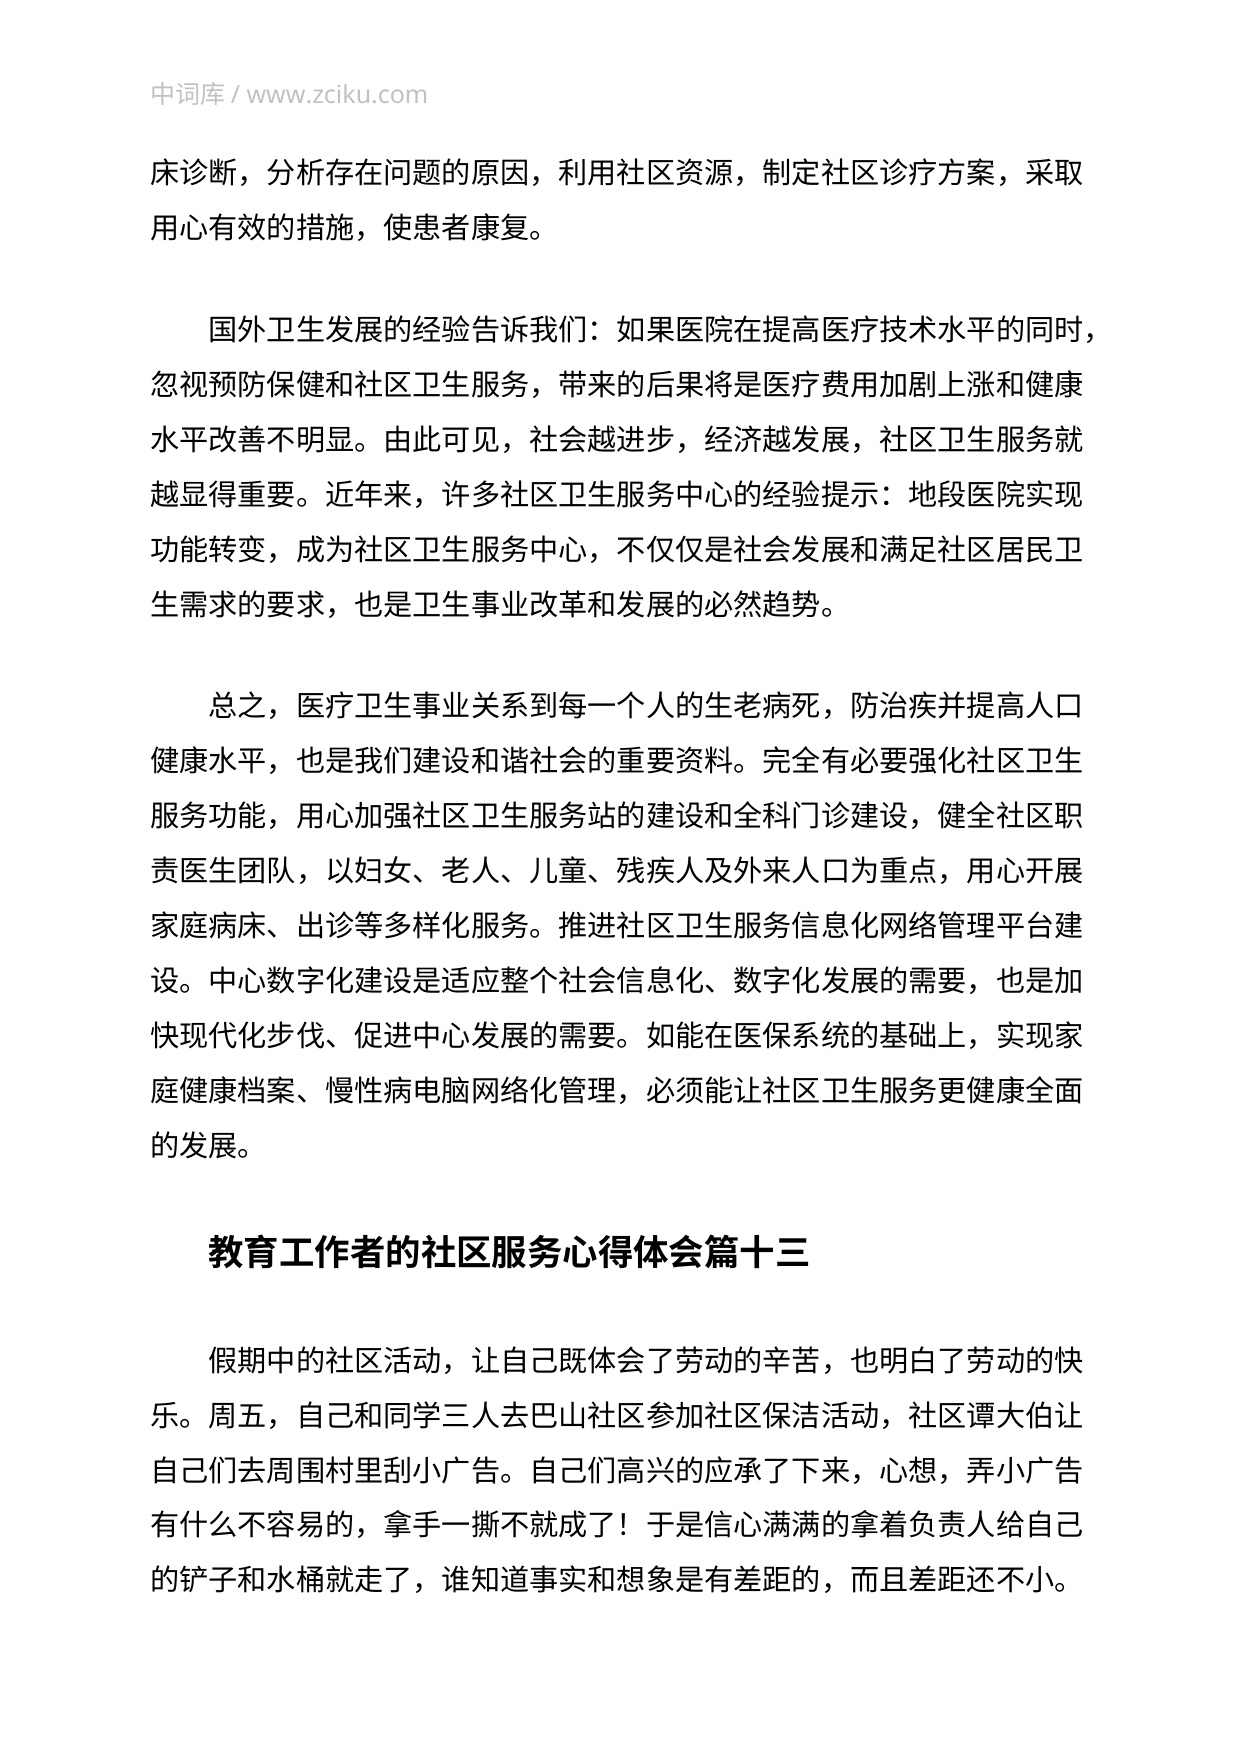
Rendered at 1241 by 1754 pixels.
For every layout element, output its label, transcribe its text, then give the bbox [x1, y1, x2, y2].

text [150, 150, 1090, 247]
text 总之，医疗卫生事业关系到每一个人的生老病死，防治疾并提高人口健康水平，也是我们建设和谐社会的重要资料。完全有必要强化社区卫生服务功能，用心加强社区卫生服务站的建设和全科门诊建设，健全社区职责医生团队，以妇女、老人、儿童、残疾人及外来人口为重点，用心开展家庭病床、出诊等多样化服务。推进社区卫生服务信息化网络管理平台建设。中心数字化建设是适应整个社会信息化、数字化发展的需要，也是加快现代化步伐、促进中心发展的需要。如能在医保系统的基础上，实现家庭健康档案、慢性病电脑网络化管理，必须能让社区卫生服务更健康全面的发展。 [150, 683, 1090, 1164]
text 国外卫生发展的经验告诉我们：如果医院在提高医疗技术水平的同时，忽视预防保健和社区卫生服务，带来的后果将是医疗费用加剧上涨和健康水平改善不明显。由此可见，社会越进步，经济越发展，社区卫生服务就越显得重要。近年来，许多社区卫生服务中心的经验提示：地段医院实现功能转变，成为社区卫生服务中心，不仅仅是社会发展和满足社区居民卫生需求的要求，也是卫生事业改革和发展的必然趋势。 [150, 307, 1090, 623]
text 假期中的社区活动，让自己既体会了劳动的辛苦，也明白了劳动的快乐。周五，自己和同学三人去巴山社区参加社区保洁活动，社区谭大伯让自己们去周围村里刮小广告。自己们高兴的应承了下来，心想，弄小广告有什么不容易的，拿手一撕不就成了！于是信心满满的拿着负责人给自己的铲子和水桶就走了，谁知道事实和想象是有差距的，而且差距还不小。 [150, 1337, 1090, 1599]
text 教育工作者的社区服务心得体会篇十三 [150, 1224, 1090, 1275]
